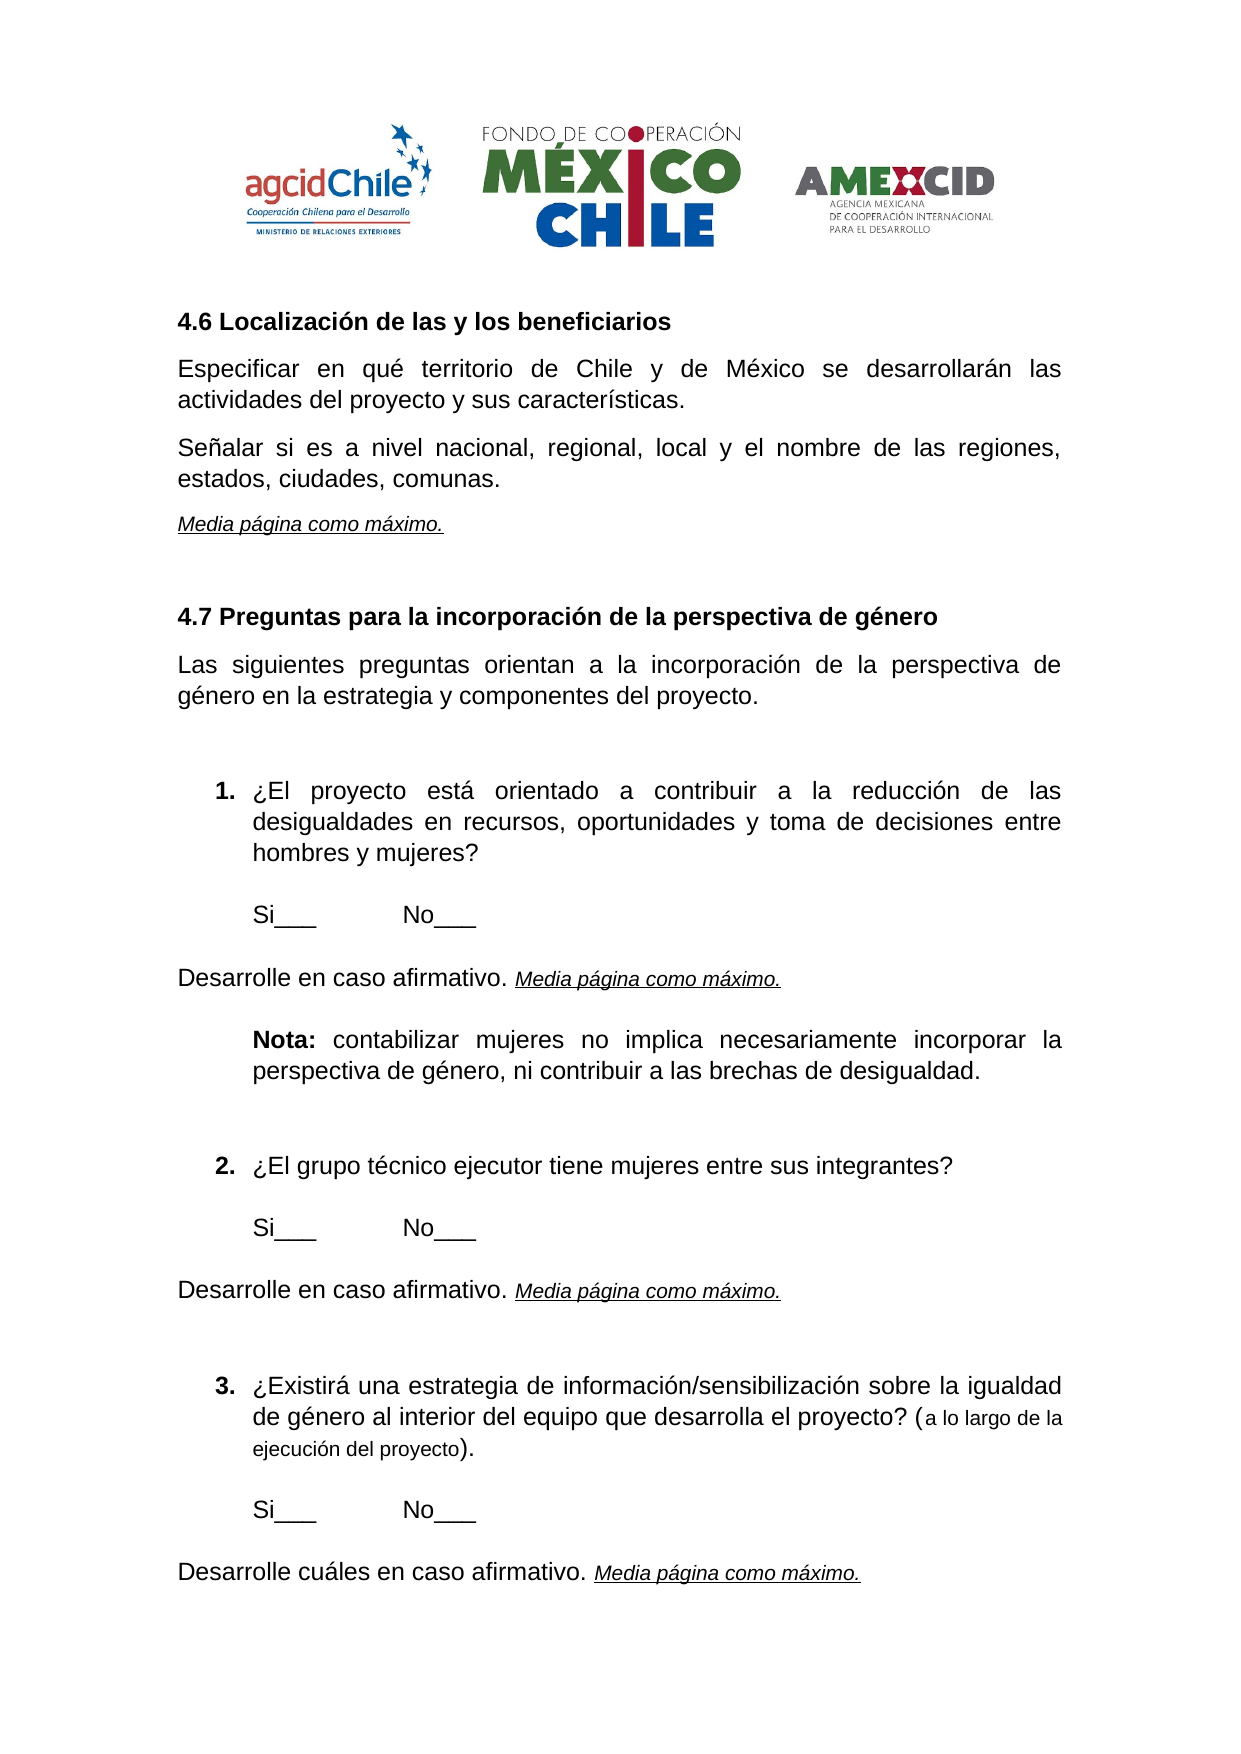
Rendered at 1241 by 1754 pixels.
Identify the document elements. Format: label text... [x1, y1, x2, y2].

text Desarrolle cuáles en caso afirmativo. Media página como máximo. [177, 1557, 1063, 1586]
list ¿Existirá una estrategia de información/sensibilización sobre la igualdad de género al interior del equipo que desarrolla el proyecto? (a lo largo de la ejecución del proyecto). [215, 1371, 1063, 1461]
text Las siguientes preguntas orientan a la incorporación de la perspectiva de género en la estrategia y componentes del proyecto. [177, 650, 1063, 709]
text Desarrolle en caso afirmativo. Media página como máximo. [177, 962, 1063, 991]
list ¿El proyecto está orientado a contribuir a la reducción de las desigualdades en recursos, oportunidades y toma de decisiones entre hombres y mujeres? [215, 776, 1063, 867]
picture [179, 75, 1061, 307]
text Señalar si es a nivel nacional, regional, local y el nombre de las regiones, estados, ciudades, comunas. [177, 433, 1063, 493]
text Si___ No___ [252, 1495, 1063, 1523]
list ¿El grupo técnico ejecutor tiene mujeres entre sus integrantes? [215, 1151, 1063, 1180]
text 4.6 Localización de las y los beneficiarios [177, 307, 1063, 335]
text Nota: contabilizar mujeres no implica necesariamente incorporar la perspectiva de género, ni contribuir a las brechas de desigualdad. [252, 1024, 1063, 1084]
text Si___ No___ [252, 900, 1063, 929]
text Especificar en qué territorio de Chile y de México se desarrollarán las actividades del proyecto y sus características. [177, 354, 1063, 414]
text Si___ No___ [252, 1213, 1063, 1242]
text Media página como máximo. [177, 512, 1063, 536]
text 4.7 Preguntas para la incorporación de la perspectiva de género [177, 602, 1063, 631]
text Desarrolle en caso afirmativo. Media página como máximo. [177, 1275, 1063, 1304]
